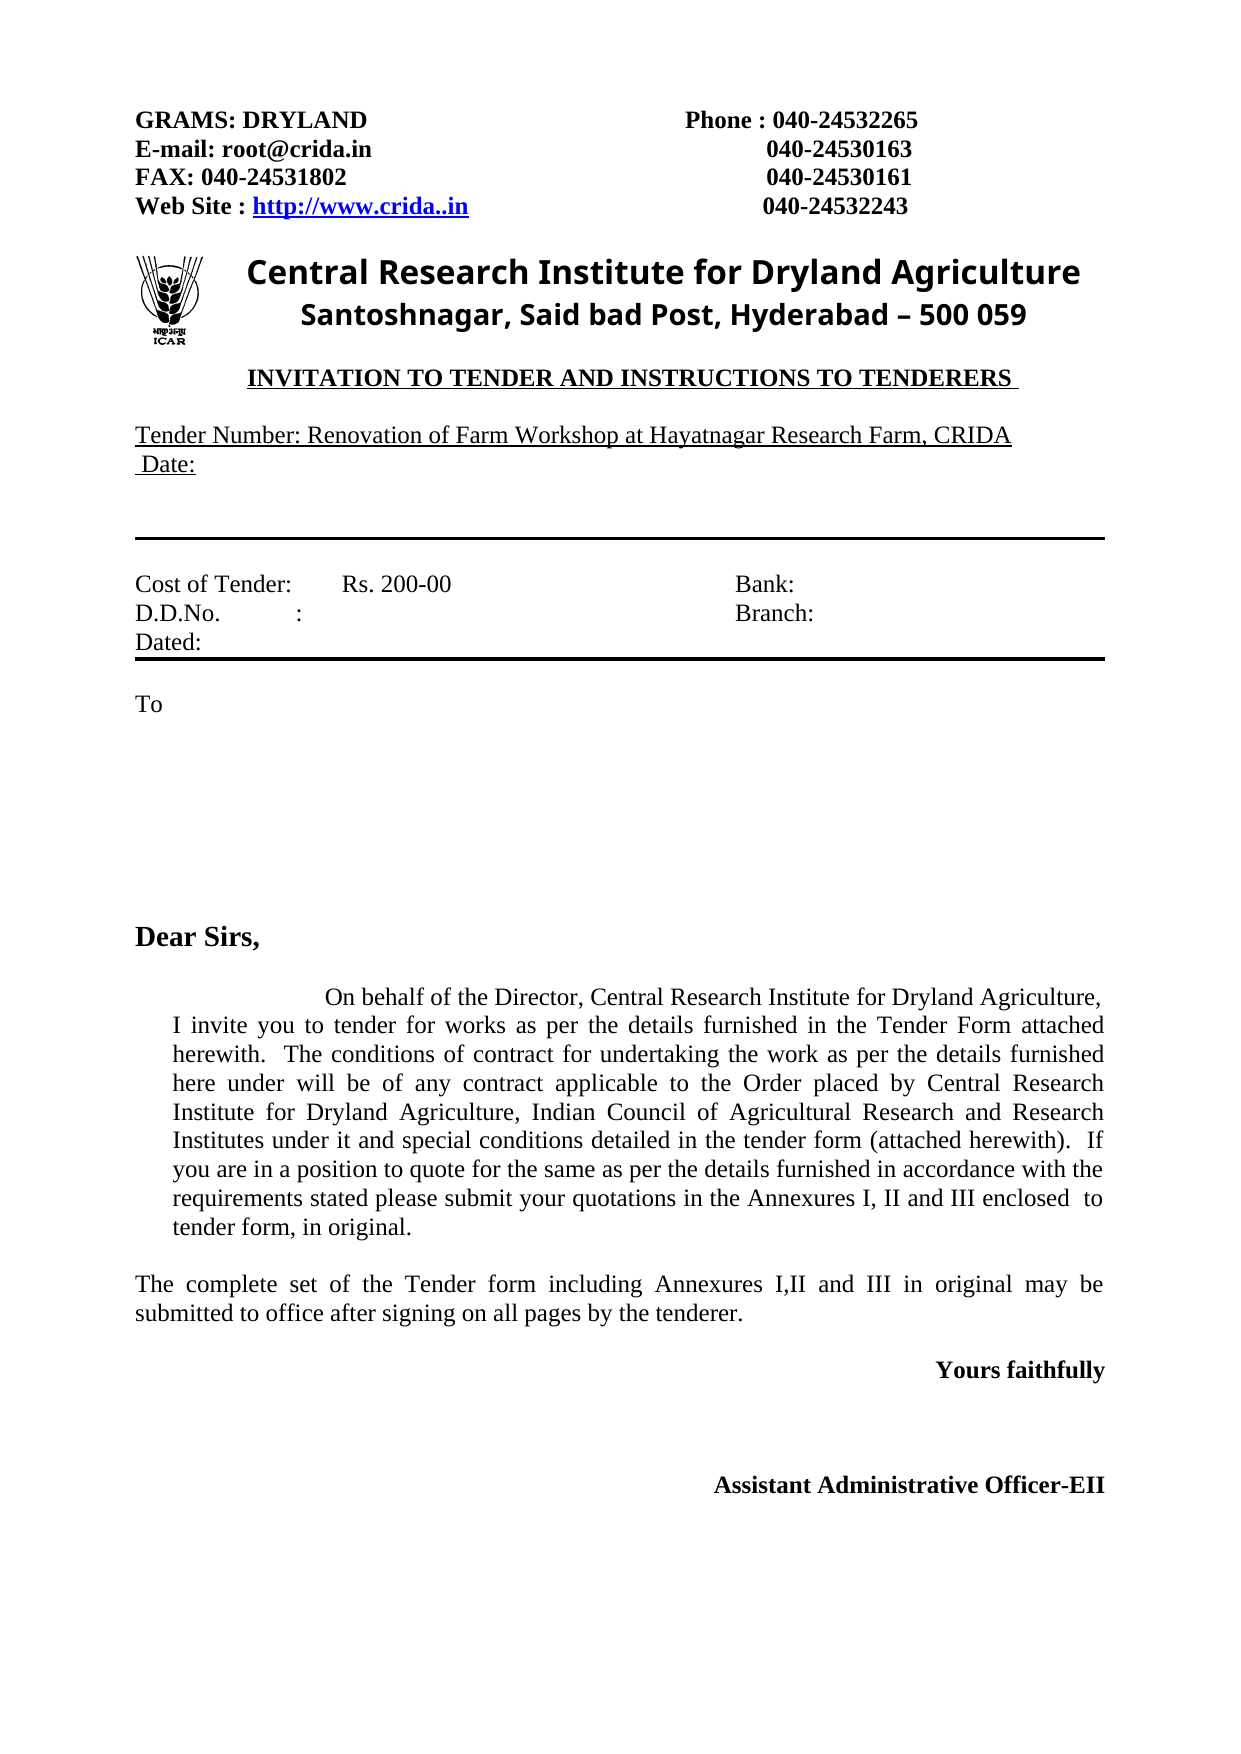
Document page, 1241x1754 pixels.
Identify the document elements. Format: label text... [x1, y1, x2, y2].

text FAX: 040-24531802 040-24530161 [135, 162, 1105, 191]
text Assistant Administrative Officer-EII [135, 1470, 1105, 1499]
text GRAMS: DRYLAND Phone : 040-24532265 [135, 105, 1105, 134]
text Dated: [135, 627, 1105, 657]
subtitle Santoshnagar, Said bad Post, – 500 059 [204, 294, 1105, 334]
text D.D.No. : Branch: [135, 598, 1105, 627]
text To [135, 689, 1105, 718]
text Cost of Tender: Rs. 200-00 Bank: [135, 569, 1105, 598]
subtitle Tender Number: Renovation of Farm Workshop at Hayatnagar Research Farm, CRIDA [135, 420, 1124, 449]
text Central Research Institute for Dryland Agriculture [135, 249, 1105, 294]
text The complete set of the Tender form including Annexures I,II and III in original may be submitted to office after signing on all pages by the tenderer. [135, 1269, 1105, 1327]
text Web Site : http://www.crida..in 040-24532243 [135, 191, 1105, 220]
text Dear Sirs, [135, 919, 1105, 953]
subtitle Yours faithfully [172, 1355, 1105, 1384]
subtitle Date: [135, 449, 1124, 478]
subtitle INVITATION TO TENDER AND INSTRUCTIONS TO TENDERERS [135, 363, 1124, 391]
text E-mail: root@crida.in 040-24530163 [135, 134, 1105, 162]
picture [135, 255, 204, 346]
text On behalf of the Director, Central Research Institute for Dryland Agriculture, I invite you to tender for works as per the details furnished in the Tender Form attached herewith. The conditions of contract for undertaking the work as per the details furnished here under will be of any contract applicable to the Order placed by Central Research Institute for Dryland Agriculture, Indian Council of Agricultural Research and Research Institutes under it and special conditions detailed in the tender form (attached herewith). If you are in a position to quote for the same as per the details furnished in accordance with the requirements stated please submit your quotations in the Annexures I, II and III enclosed to tender form, in original. [172, 982, 1105, 1240]
